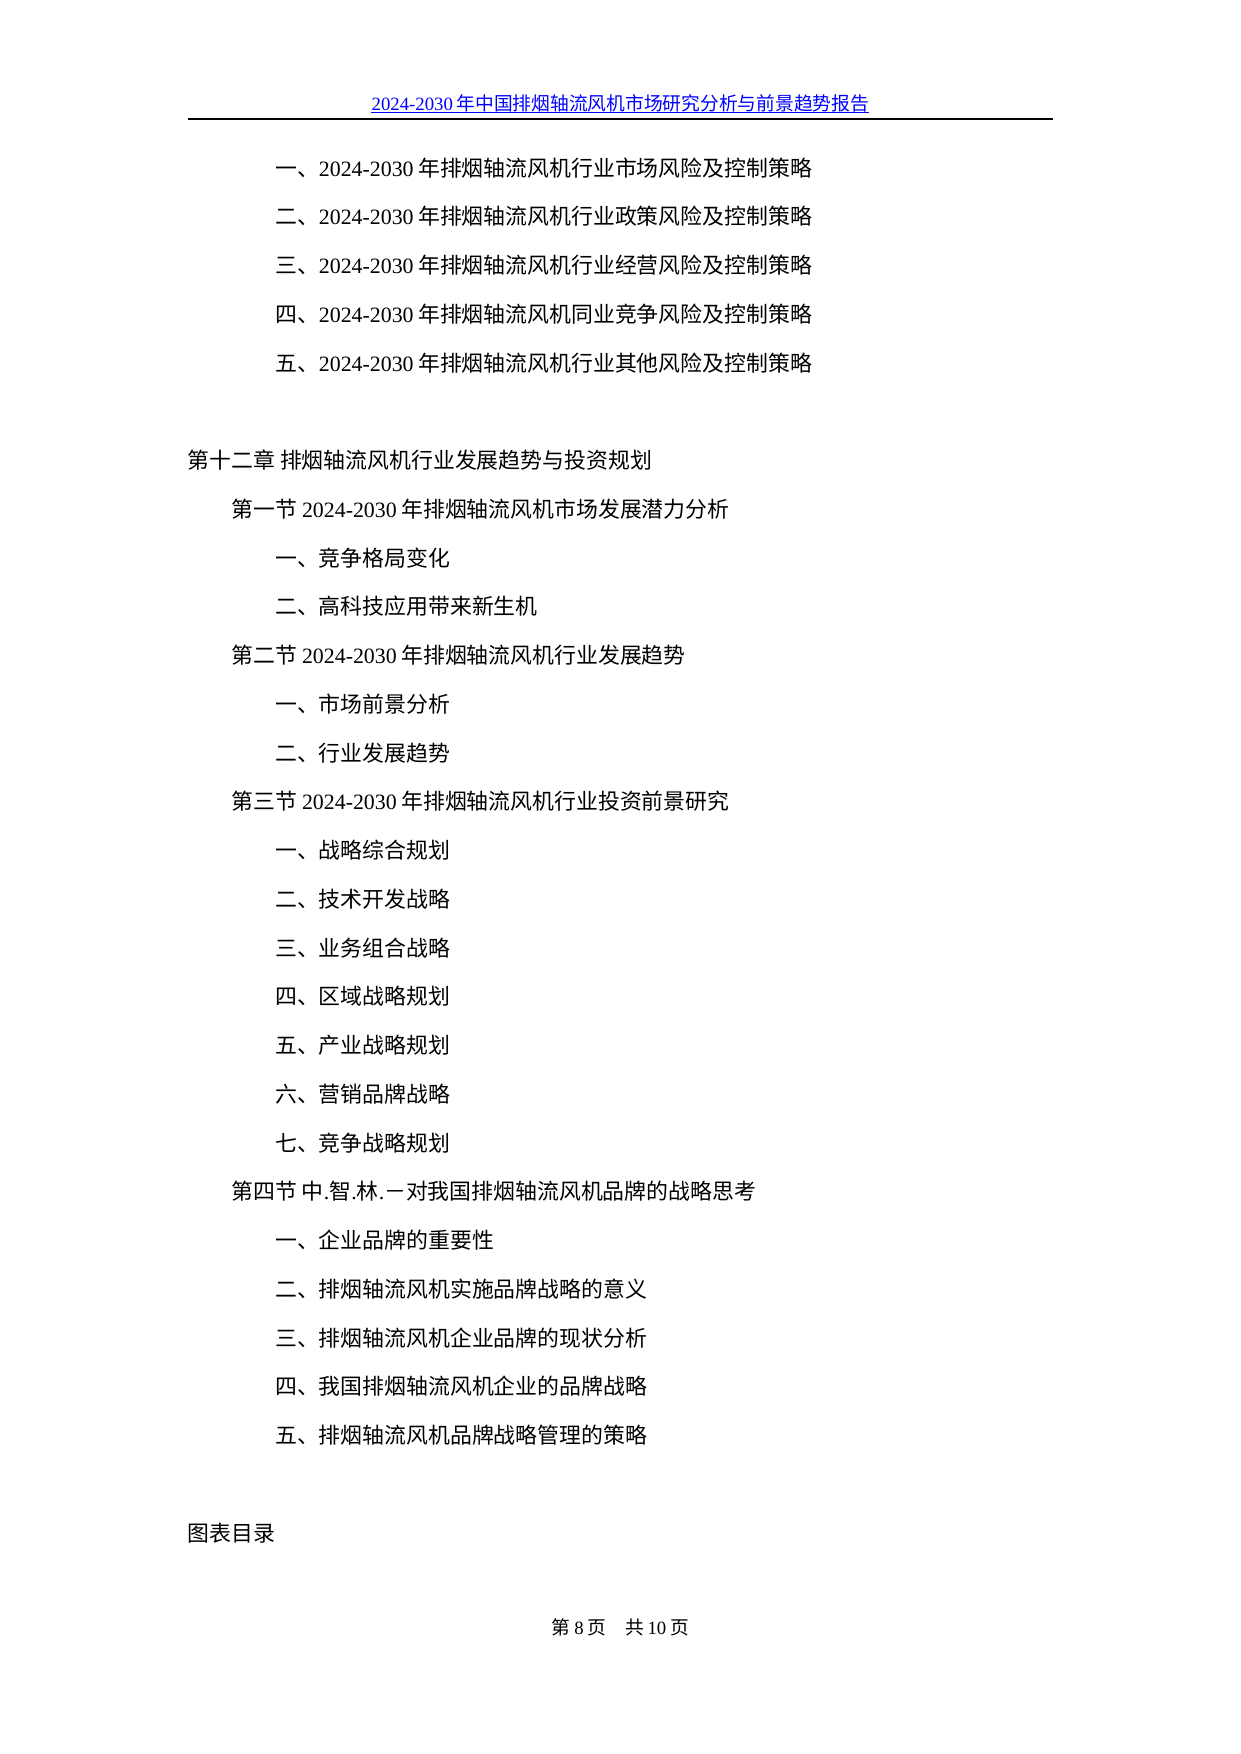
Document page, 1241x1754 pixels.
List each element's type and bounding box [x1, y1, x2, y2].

text [187, 150, 1053, 1548]
